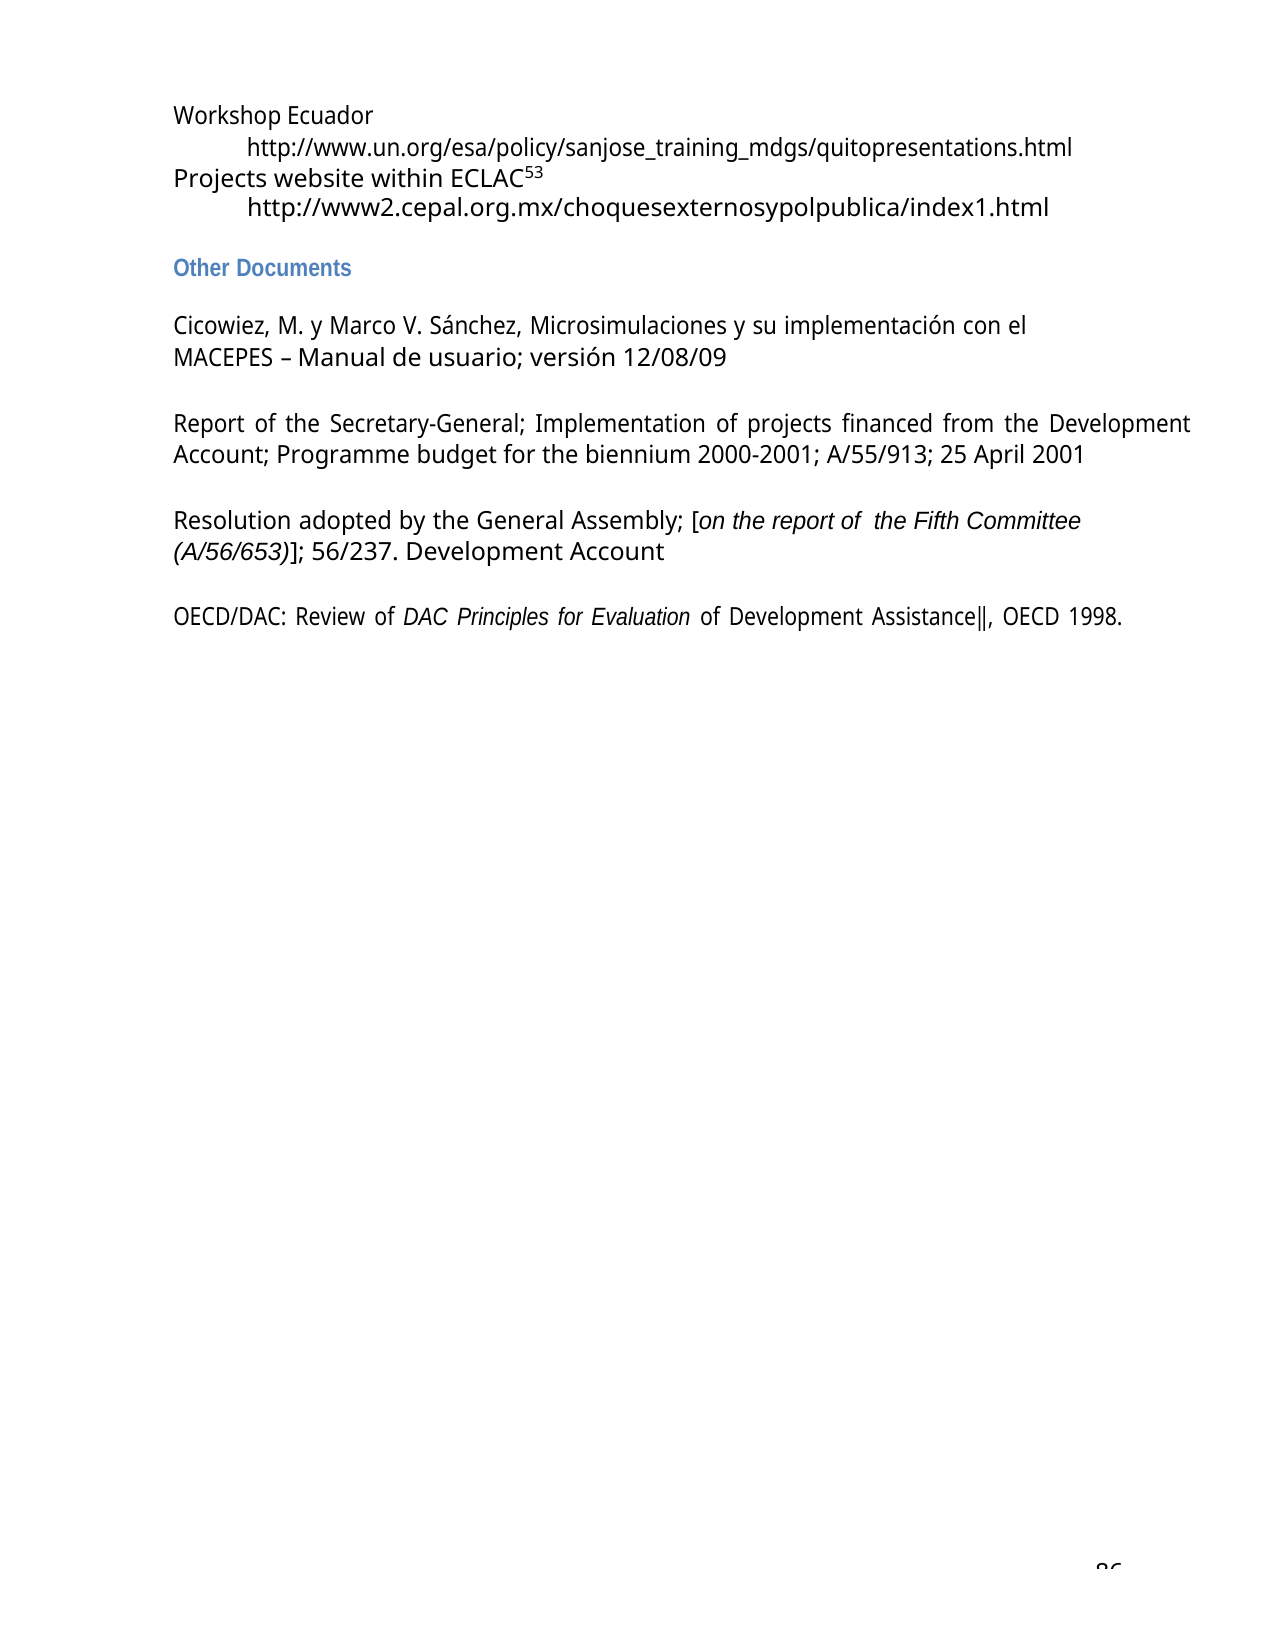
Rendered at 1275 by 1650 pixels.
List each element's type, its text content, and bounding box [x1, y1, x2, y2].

text OECD/DAC: Review of DAC Principles for Evaluation of Development Assistance‖, OECD 1998. [173, 599, 1194, 633]
text http://www2.cepal.org.mx/choquesexternosypolpublica/index1.html [247, 195, 1194, 222]
text Report of the Secretary-General; Implementation of projects financed from the Development Account; Programme budget for the biennium 2000-2001; A/55/913; 25 April 2001 [173, 406, 1194, 471]
subtitle Other Documents [173, 253, 1194, 282]
text Cicowiez, M. y Marco V. Sánchez, Microsimulaciones y su implementación con el MACEPES – Manual de usuario; versión 12/08/09 [173, 309, 1129, 373]
text Resolution adopted by the General Assembly; [on the report of the Fifth Committee (A/56/653)]; 56/237. Development Account [173, 504, 1108, 567]
text Workshop Ecuador [173, 102, 1194, 130]
text http://www.un.org/esa/policy/sanjose_training_mdgs/quitopresentations.html Projects website within ECLAC53 [173, 130, 1076, 195]
